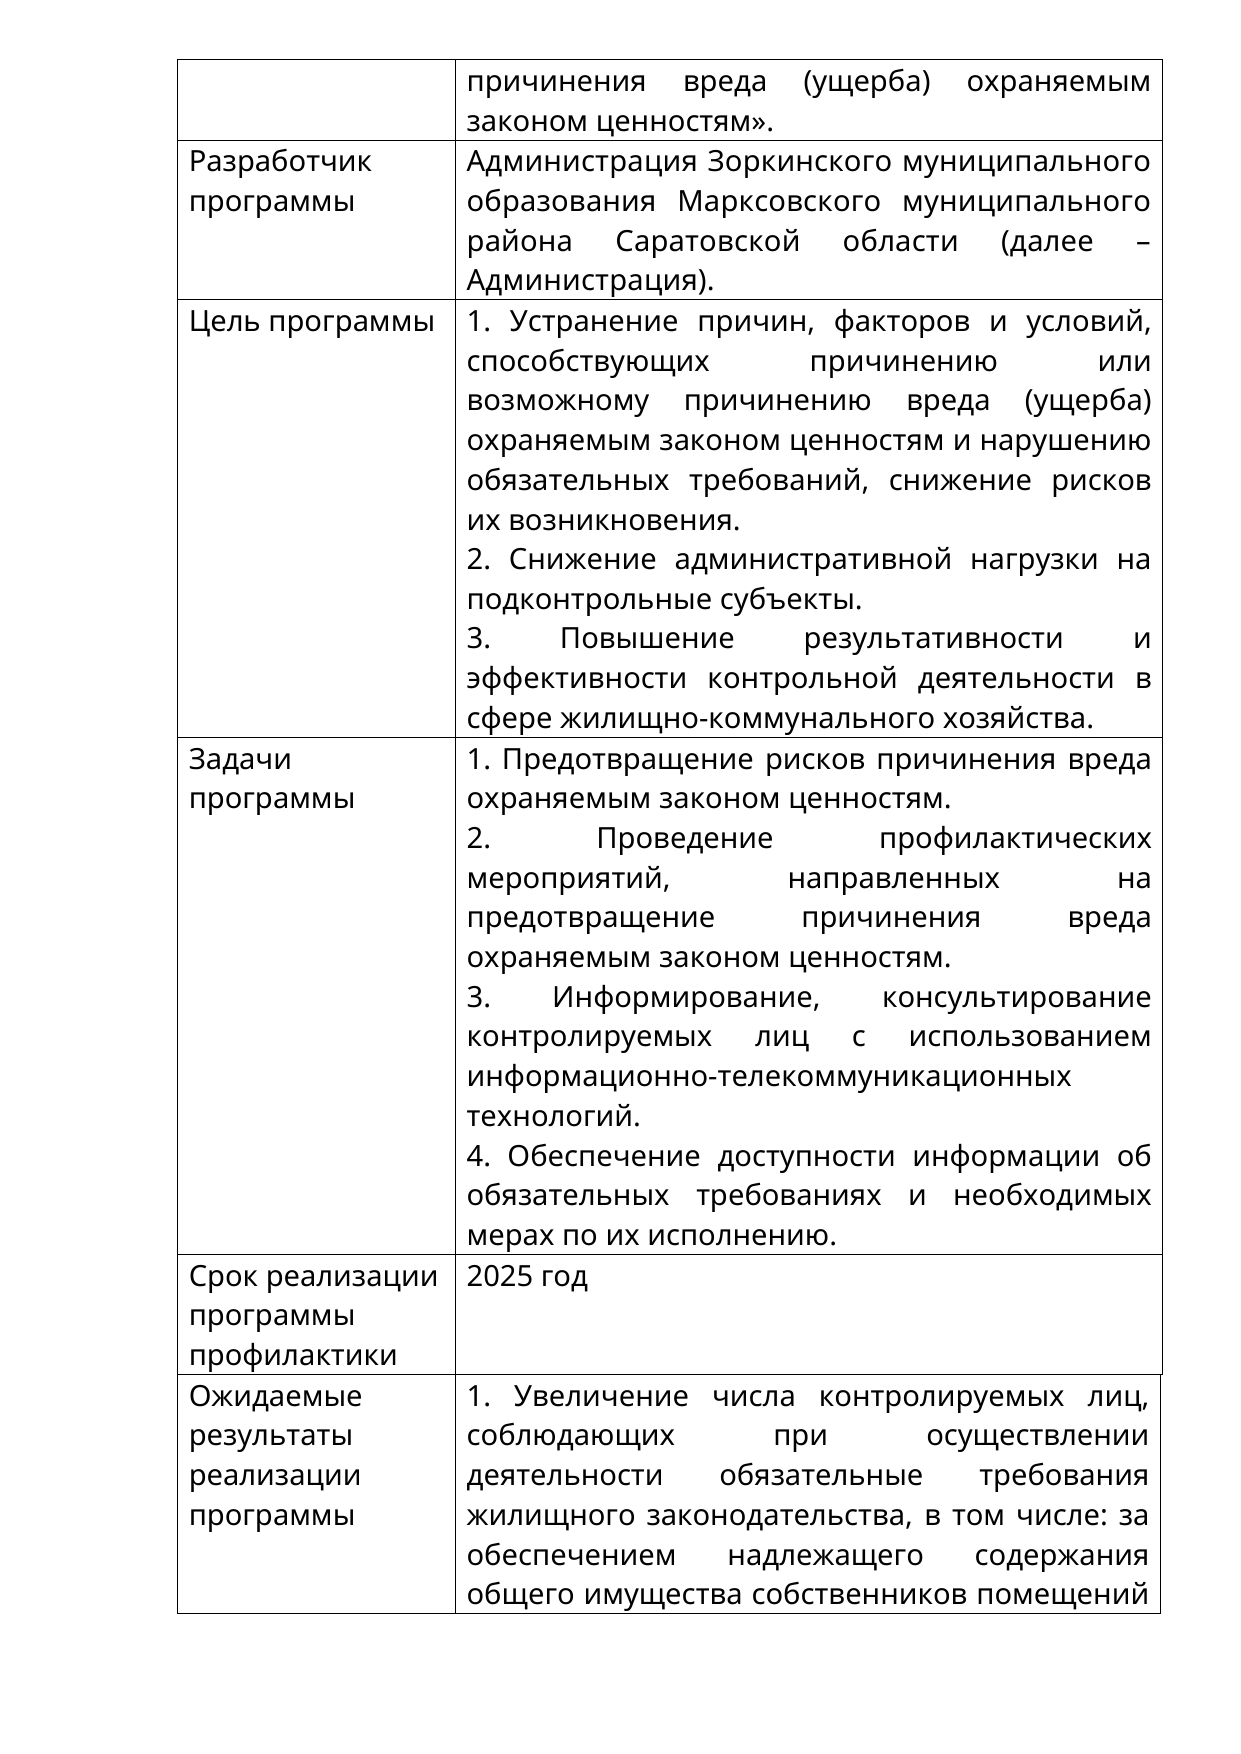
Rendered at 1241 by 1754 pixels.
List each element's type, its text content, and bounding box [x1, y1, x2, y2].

table_cell Цель программы [178, 300, 455, 737]
table_cell 1. Предотвращение рисков причинения вреда охраняемым законом ценностям. 2. Проведение профилактических мероприятий, направленных на предотвращение причинения вреда охраняемым законом ценностям. 3. Информирование, консультирование контролируемых лиц с использованием информационно-телекоммуникационных технологий. 4. Обеспечение доступности информации об обязательных требованиях и необходимых мерах по их исполнению. [456, 738, 1162, 1254]
table_cell Срок реализации программы профилактики [178, 1255, 455, 1374]
table_cell Задачи программы [178, 738, 455, 1254]
table_cell Администрация Зоркинского муниципального образования Марксовского муниципального района Саратовской области (далее – Администрация). [456, 141, 1162, 299]
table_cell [178, 1375, 455, 1613]
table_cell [456, 60, 1162, 139]
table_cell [456, 1375, 1160, 1613]
table_cell 2025 год [456, 1255, 1162, 1374]
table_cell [178, 60, 455, 139]
table_cell Разработчик программы [178, 141, 455, 299]
table_cell 1. Устранение причин, факторов и условий, способствующих причинению или возможному причинению вреда (ущерба) охраняемым законом ценностям и нарушению обязательных требований, снижение рисков их возникновения. 2. Снижение административной нагрузки на подконтрольные субъекты. 3. Повышение результативности и эффективности контрольной деятельности в сфере жилищно-коммунального хозяйства. [456, 300, 1162, 737]
